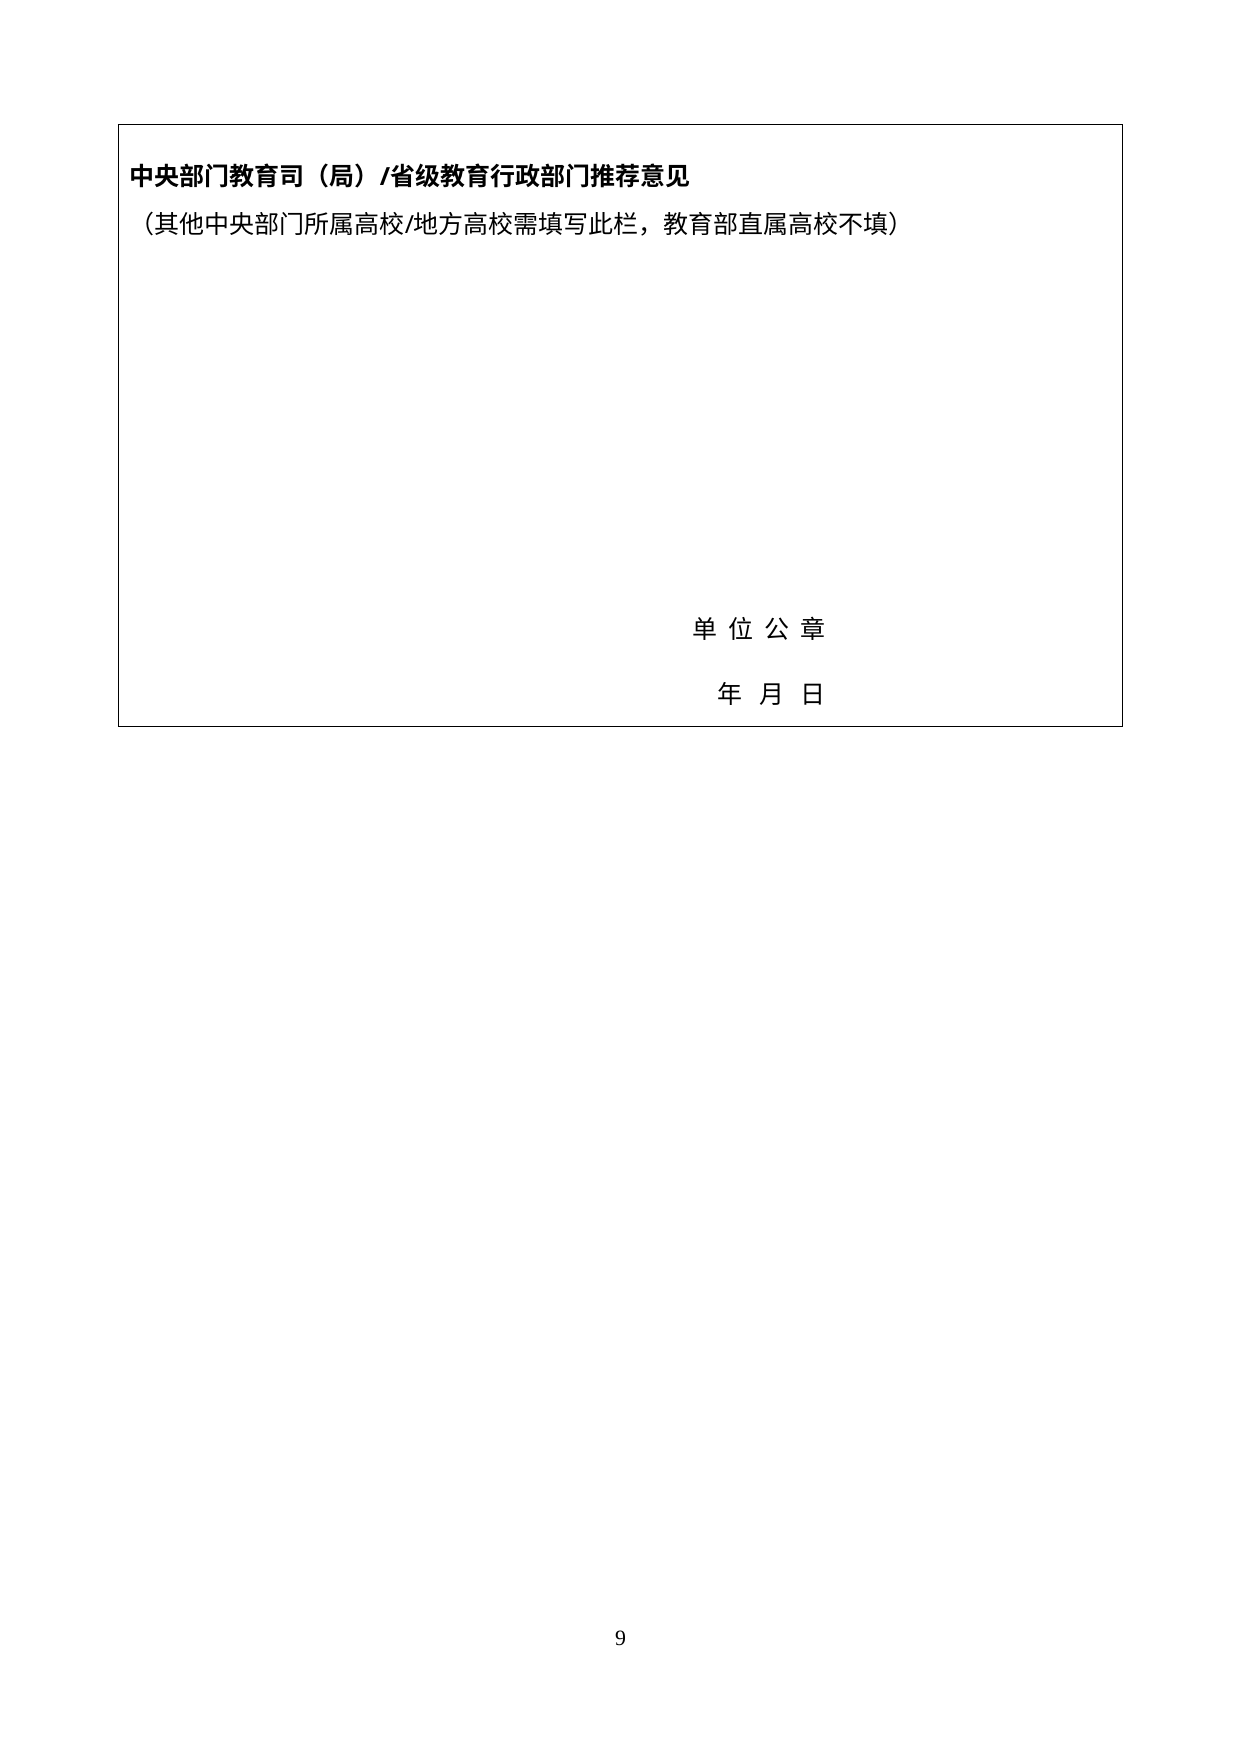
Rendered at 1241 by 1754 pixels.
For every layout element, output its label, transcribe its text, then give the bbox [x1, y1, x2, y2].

table_header 中央部门教育司（局）/省级教育行政部门推荐意见 （其他中央部门所属高校/地方高校需填写此栏，教育部直属高校不填） 单 位 公 章 年 月 日 [119, 125, 1122, 726]
